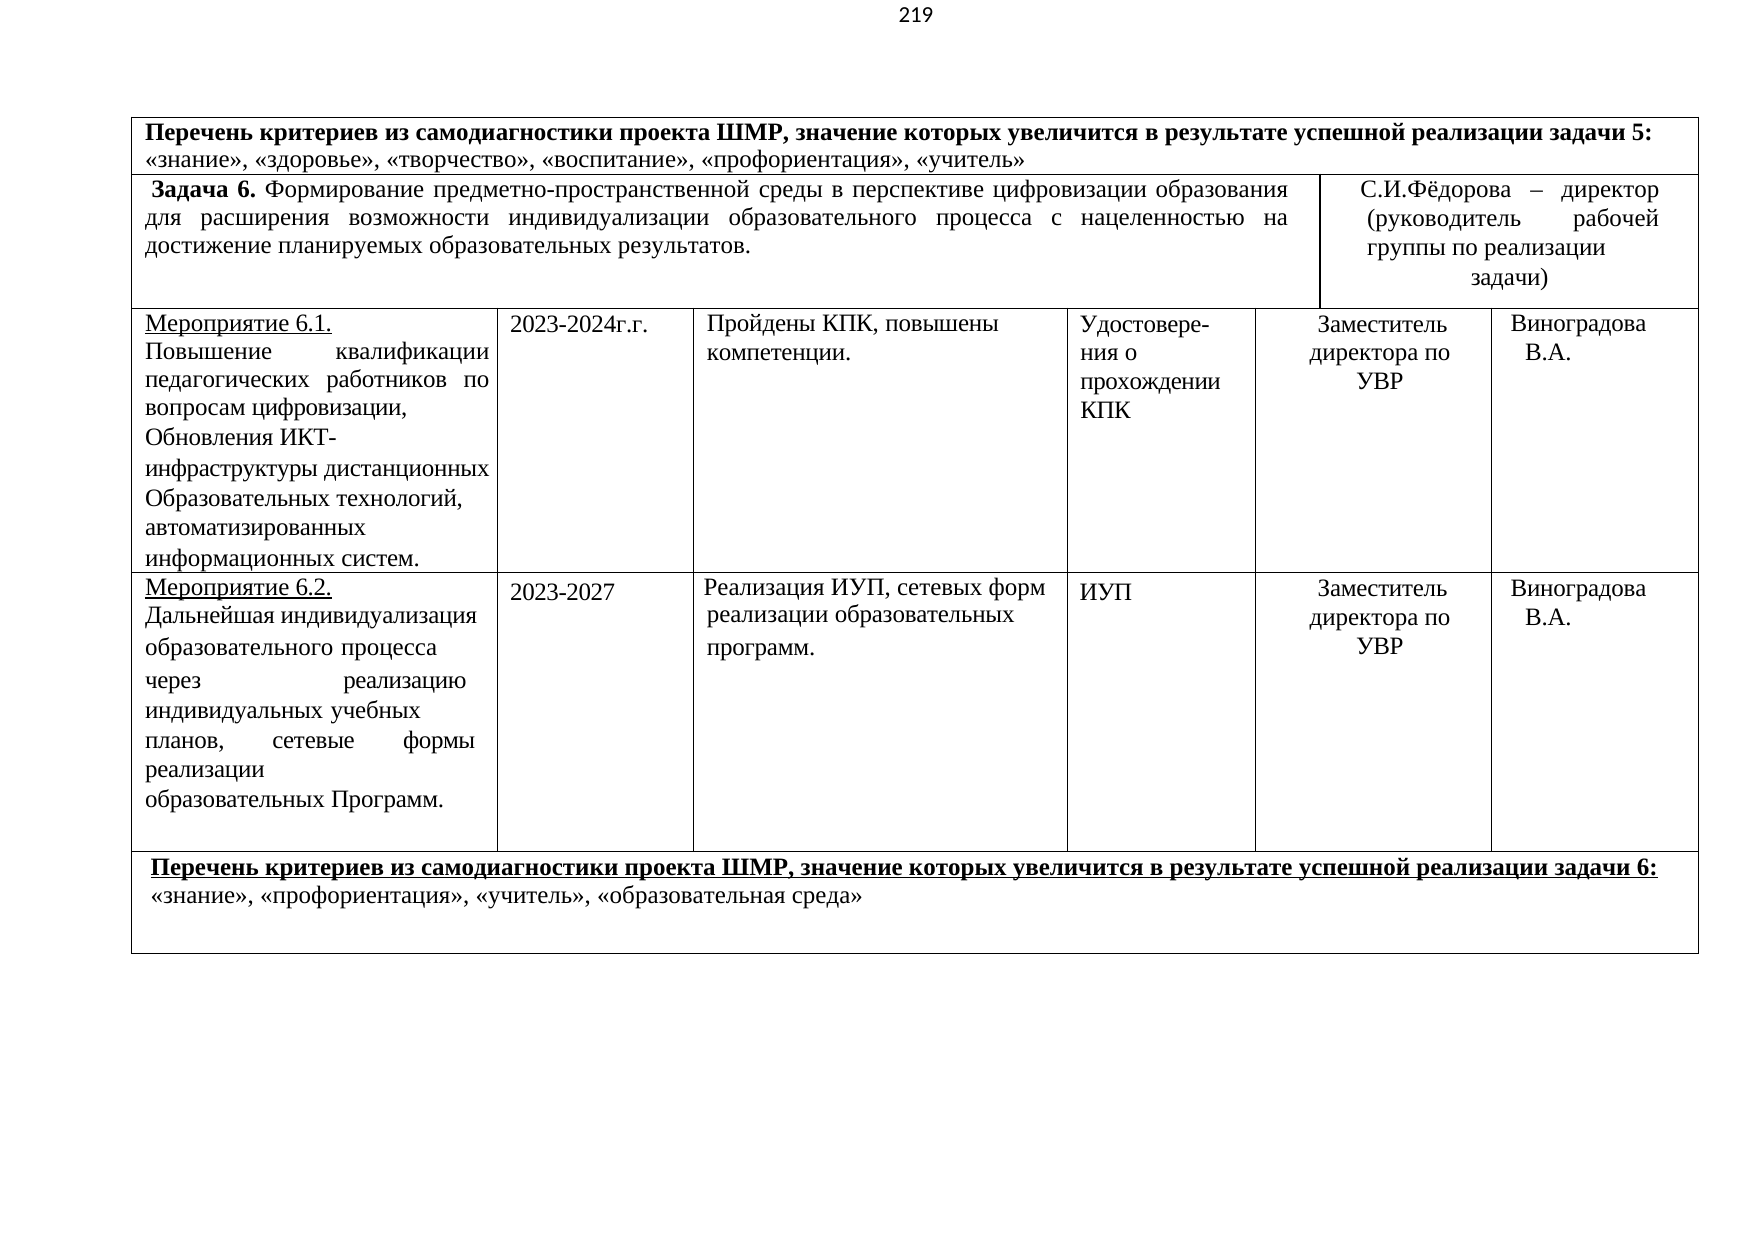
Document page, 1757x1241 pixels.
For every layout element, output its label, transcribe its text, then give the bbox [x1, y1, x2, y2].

table_header Перечень критериев из самодиагностики проекта ШМР, значение которых увеличится в результате успешной реализации задачи 5: «знание», «здоровье», «творчество», «воспитание», «профориентация», «учитель» [132, 118, 1698, 173]
table_cell ИУП [1068, 573, 1255, 851]
table_cell Виноградова В.А. [1492, 309, 1698, 572]
table_cell Заместитель директора по УВР [1256, 573, 1491, 851]
table_cell Перечень критериев из самодиагностики проекта ШМР, значение которых увеличится в результате успешной реализации задачи 6: «знание», «профориентация», «учитель», «образовательная среда» [132, 852, 1698, 953]
table_cell 2023-2024г.г. [498, 309, 693, 572]
table_cell Удостовере- ния о прохождении КПК [1068, 309, 1255, 572]
table_cell Пройдены КПК, повышены компетенции. [694, 309, 1067, 572]
table_cell Виноградова В.А. [1492, 573, 1698, 851]
table_cell Реализация ИУП, сетевых форм реализации образовательных программ. [694, 573, 1067, 851]
table_cell Мероприятие 6.2. Дальнейшая индивидуализация образовательного процесса через реализацию индивидуальных учебных планов, сетевые формы реализации образовательных Программ. [132, 573, 497, 851]
table_cell Задача 6. Формирование предметно-пространственной среды в перспективе цифровизации образования для расширения возможности индивидуализации образовательного процесса с нацеленностью на достижение планируемых образовательных результатов. [132, 175, 1319, 307]
table_cell Заместитель директора по УВР [1256, 309, 1491, 572]
table_cell 2023-2027 [498, 573, 693, 851]
table_cell С.И.Фёдорова – директор (руководитель рабочей группы по реализации задачи) [1321, 175, 1698, 307]
table_cell Мероприятие 6.1. Повышение квалификации педагогических работников по вопросам цифровизации, Обновления ИКТ- инфраструктуры дистанционных Образовательных технологий, автоматизированных информационных систем. [132, 309, 497, 572]
